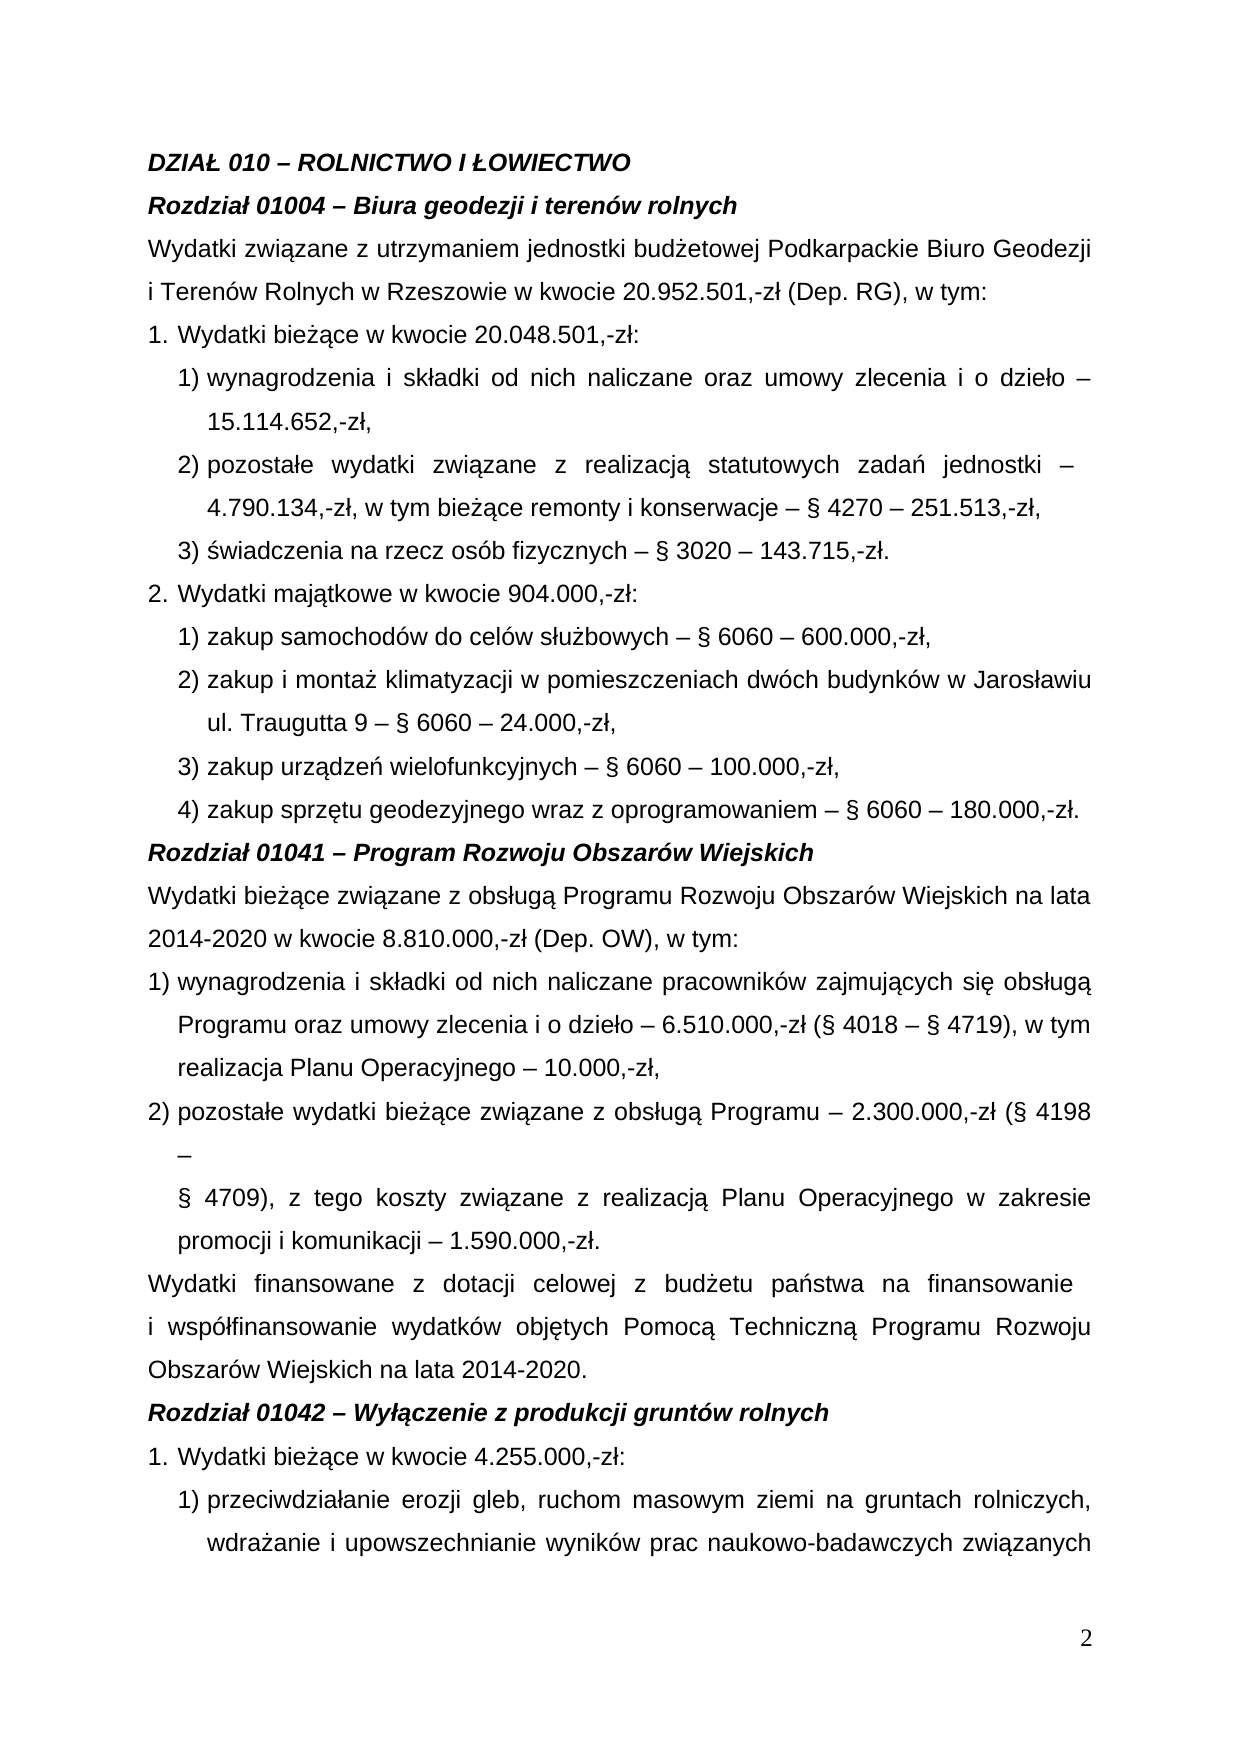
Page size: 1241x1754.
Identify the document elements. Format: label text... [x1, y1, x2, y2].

list wynagrodzenia i składki od nich naliczane pracowników zajmujących się obsługą Programu oraz umowy zlecenia i o dzieło – 6.510.000,-zł (§ 4018 – § 4719), w tym realizacja Planu Operacyjnego – 10.000,-zł, [148, 967, 1092, 1082]
text Rozdział 01004 – Biura geodezji i terenów rolnych [148, 191, 1092, 219]
list wynagrodzenia i składki od nich naliczane oraz umowy zlecenia i o dzieło – 15.114.652,-zł, [177, 363, 1092, 435]
list Wydatki majątkowe w kwocie 904.000,-zł: [148, 579, 1092, 608]
list zakup sprzętu geodezyjnego wraz z oprogramowaniem – § 6060 – 180.000,-zł. [177, 794, 1092, 823]
text Rozdział 01041 – Program Rozwoju Obszarów Wiejskich [148, 838, 1092, 866]
list zakup samochodów do celów służbowych – § 6060 – 600.000,-zł, [177, 622, 1092, 651]
list świadczenia na rzecz osób fizycznych – § 3020 – 143.715,-zł. [177, 536, 1092, 564]
list zakup i montaż klimatyzacji w pomieszczeniach dwóch budynków w Jarosławiu ul. Traugutta 9 – § 6060 – 24.000,-zł, [177, 665, 1092, 737]
list Wydatki bieżące w kwocie 20.048.501,-zł: [148, 320, 1092, 349]
list pozostałe wydatki związane z realizacją statutowych zadań jednostki – 4.790.134,-zł, w tym bieżące remonty i konserwacje – § 4270 – 251.513,-zł, [177, 449, 1092, 521]
text Wydatki bieżące związane z obsługą Programu Rozwoju Obszarów Wiejskich na lata 2014-2020 w kwocie 8.810.000,-zł (Dep. OW), w tym: [148, 881, 1092, 953]
text Wydatki związane z utrzymaniem jednostki budżetowej Podkarpackie Biuro Geodezji i Terenów Rolnych w Rzeszowie w kwocie 20.952.501,-zł (Dep. RG), w tym: [148, 234, 1092, 306]
text Rozdział 01042 – Wyłączenie z produkcji gruntów rolnych [148, 1398, 1092, 1427]
list pozostałe wydatki bieżące związane z obsługą Programu – 2.300.000,-zł (§ 4198 – § 4709), z tego koszty związane z realizacją Planu Operacyjnego w zakresie promocji i komunikacji – 1.590.000,-zł. [148, 1096, 1092, 1254]
text DZIAŁ 010 – ROLNICTWO I ŁOWIECTWO [148, 148, 1092, 176]
text Wydatki finansowane z dotacji celowej z budżetu państwa na finansowanie i współfinansowanie wydatków objętych Pomocą Techniczną Programu Rozwoju Obszarów Wiejskich na lata 2014-2020. [148, 1269, 1092, 1384]
list Wydatki bieżące w kwocie 4.255.000,-zł: [148, 1441, 1092, 1470]
list zakup urządzeń wielofunkcyjnych – § 6060 – 100.000,-zł, [177, 751, 1092, 780]
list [177, 1484, 1092, 1556]
